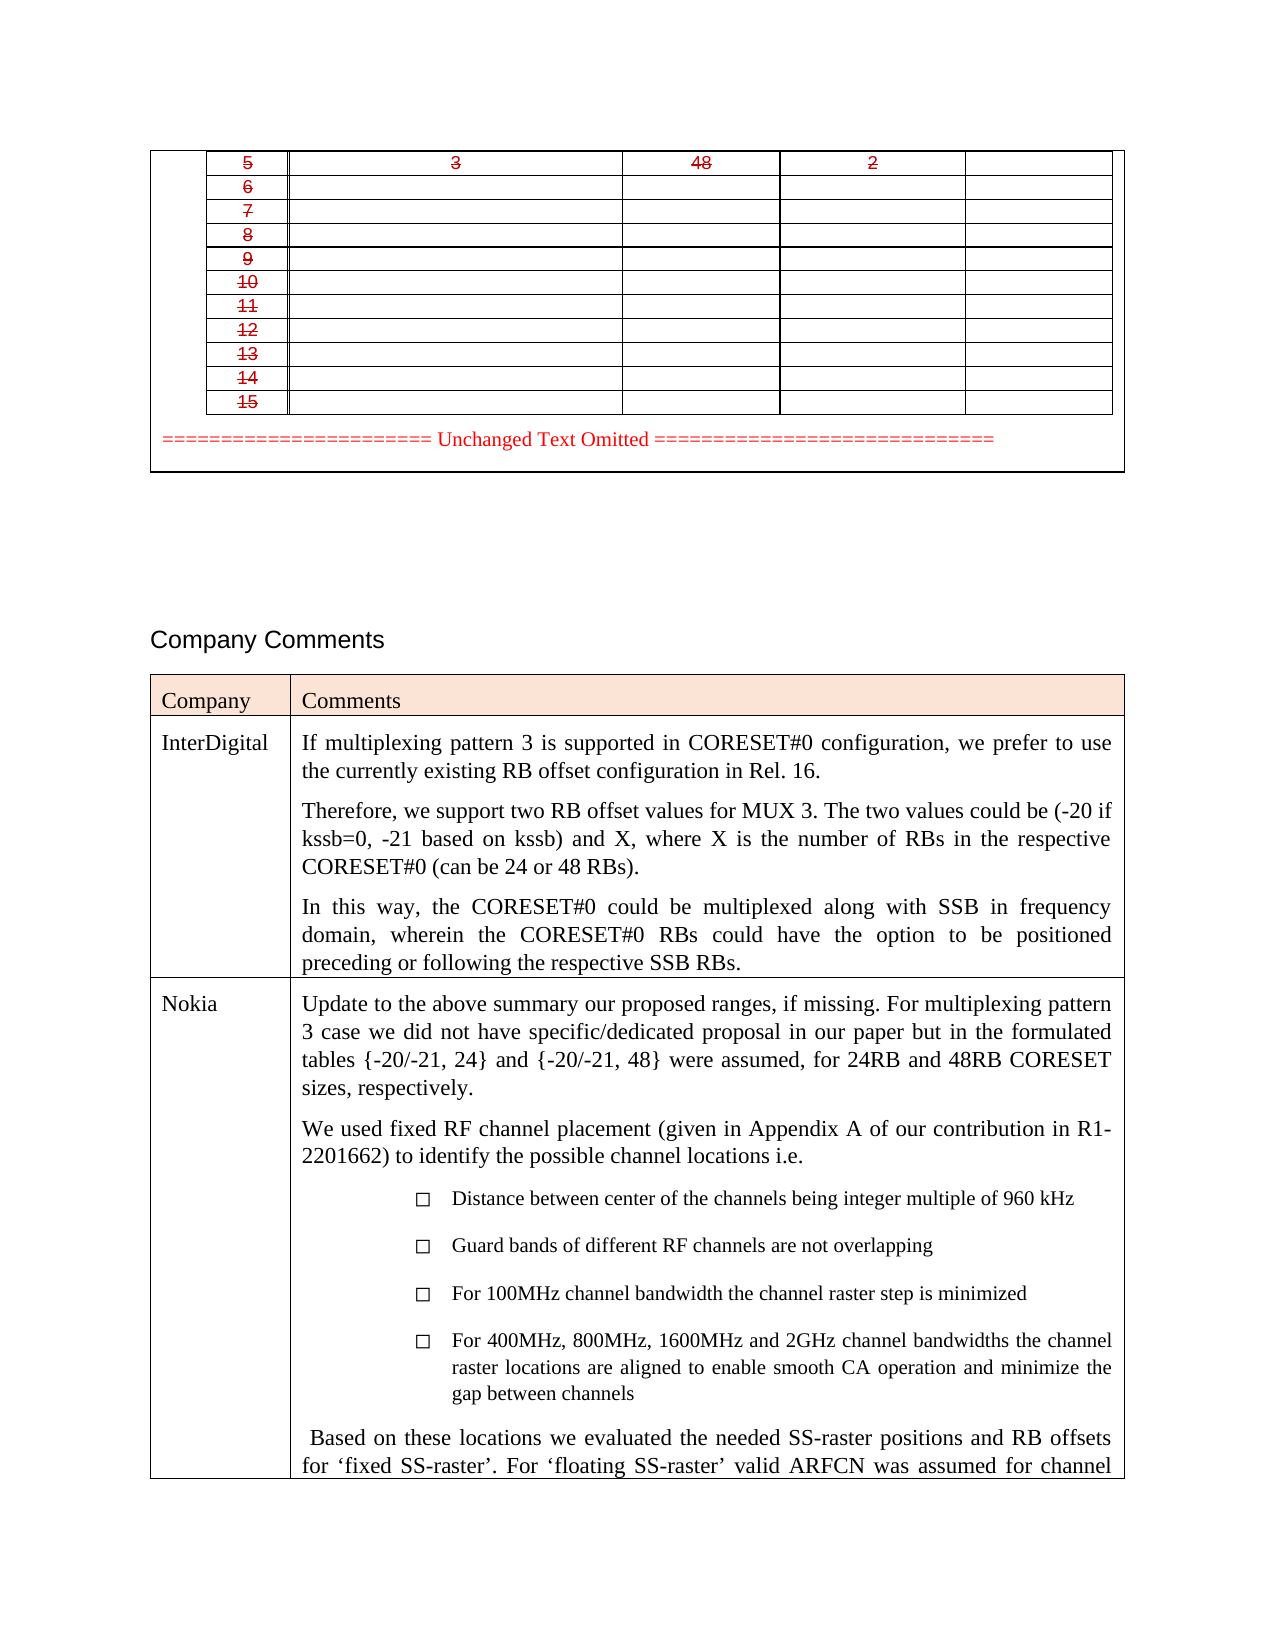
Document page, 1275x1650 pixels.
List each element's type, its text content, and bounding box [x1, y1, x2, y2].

table_cell InterDigital [151, 716, 290, 977]
table_header Comments [291, 675, 1124, 715]
table_cell Nokia [151, 978, 290, 1478]
subtitle Company Comments [150, 624, 1125, 653]
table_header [151, 151, 1124, 471]
table_header Company [151, 675, 290, 715]
table_cell If multiplexing pattern 3 is supported in CORESET#0 configuration, we prefer to use the currently existing RB offset configuration in Rel. 16. Therefore, we support two RB offset values for MUX 3. The two values could be (-20 if kssb=0, -21 based on kssb) and X, where X is the number of RBs in the respective CORESET#0 (can be 24 or 48 RBs). In this way, the CORESET#0 could be multiplexed along with SSB in frequency domain, wherein the CORESET#0 RBs could have the option to be positioned preceding or following the respective SSB RBs. [291, 716, 1124, 977]
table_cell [291, 978, 1124, 1478]
